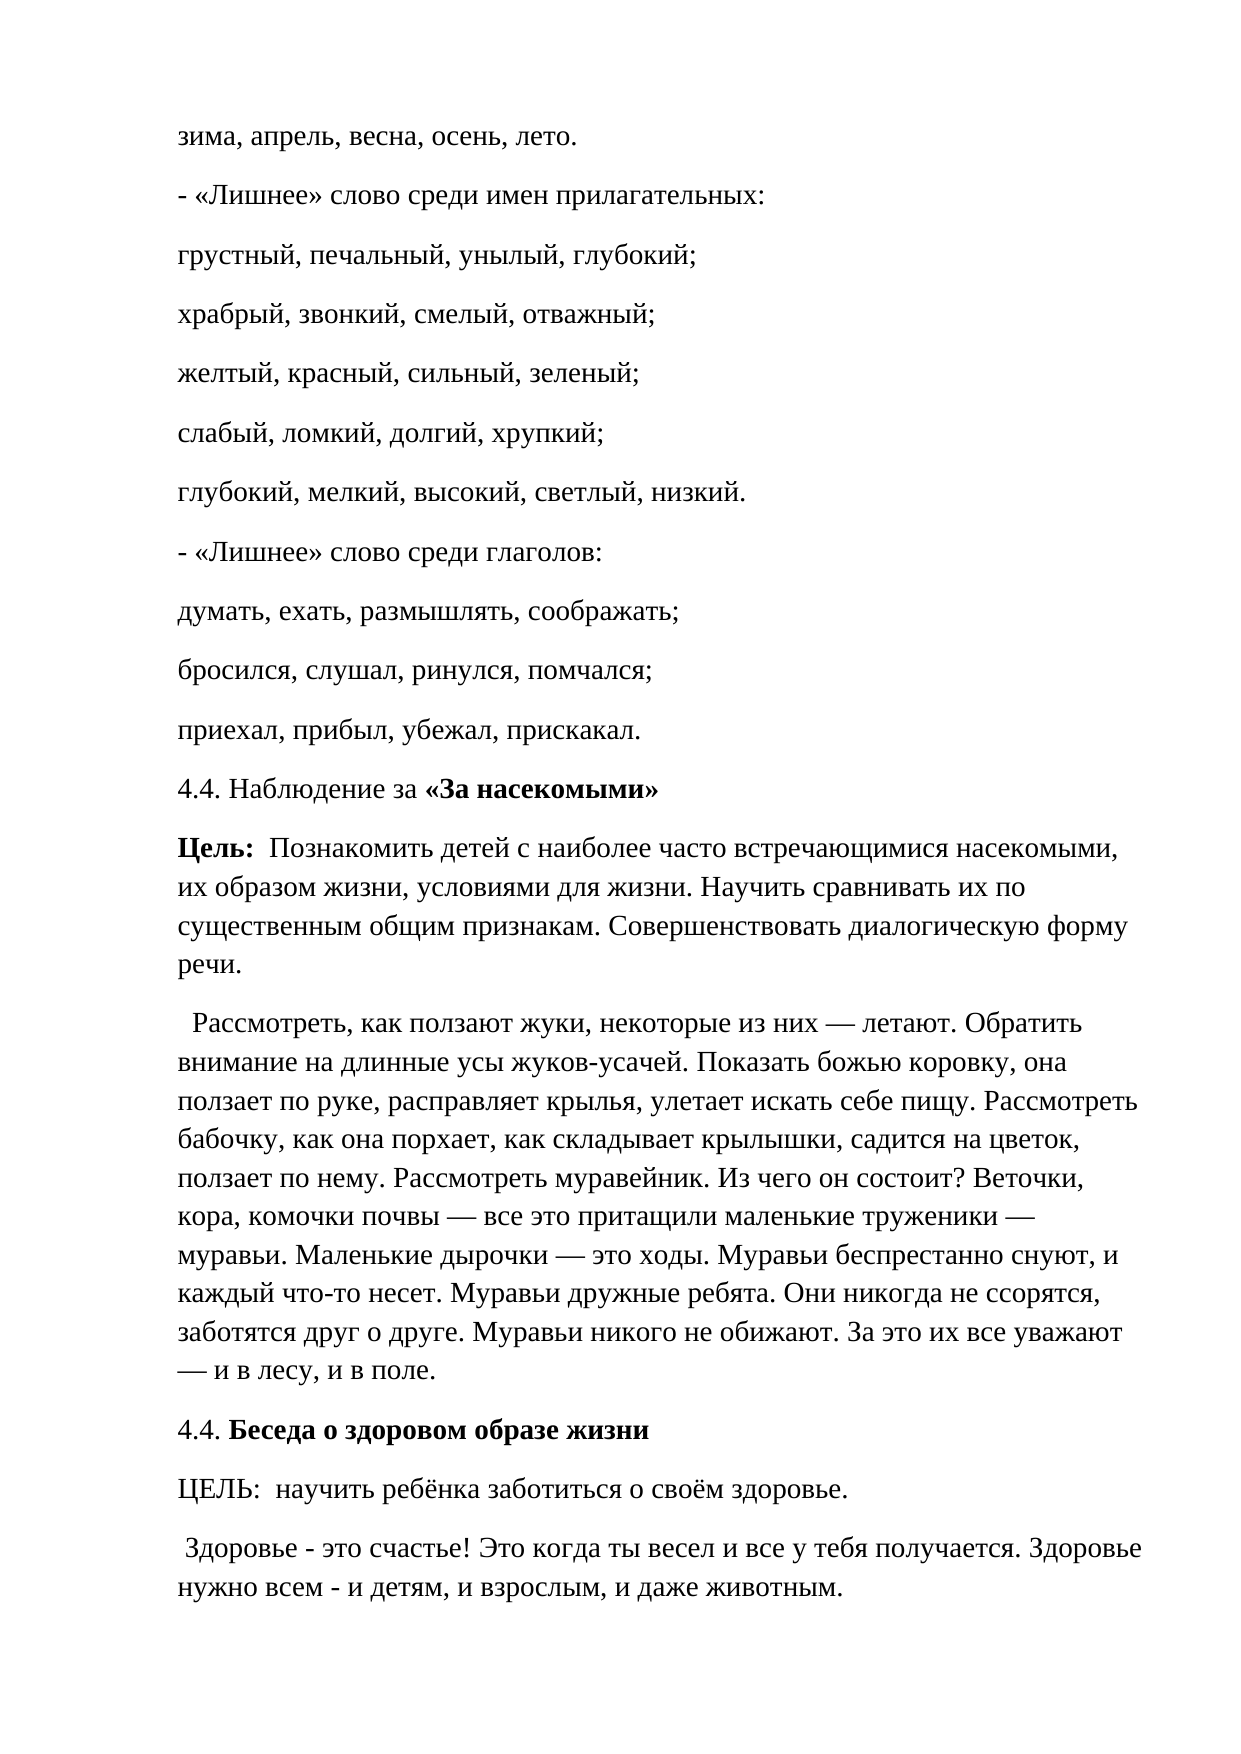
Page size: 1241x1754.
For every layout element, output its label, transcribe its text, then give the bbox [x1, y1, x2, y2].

text слабый, ломкий, долгий, хрупкий; [177, 415, 1152, 448]
text ЦЕЛЬ: научить ребёнка заботиться о своём здоровье. [177, 1471, 1152, 1505]
text Рассмотреть, как ползают жуки, некоторые из них — летают. Обратить внимание на длинные усы жуков-усачей. Показать божью коровку, она ползает по руке, расправляет крылья, улетает искать себе пищу. Рассмотреть бабочку, как она порхает, как складывает крылышки, садится на цветок, ползает по нему. Рассмотреть муравейник. Из чего он состоит? Веточки, кора, комочки почвы — все это притащили маленькие труженики — муравьи. Маленькие дырочки — это ходы. Муравьи беспрестанно снуют, и каждый что-то несет. Муравьи дружные ребята. Они никогда не ссорятся, заботятся друг о друге. Муравьи никого не обижают. За это их все уважают — и в лесу, и в поле. [177, 1006, 1152, 1386]
text зима, апрель, весна, осень, лето. [177, 118, 1152, 152]
text 4.4. Наблюдение за «За насекомыми» [177, 771, 1152, 805]
text храбрый, звонкий, смелый, отважный; [177, 296, 1152, 330]
text думать, ехать, размышлять, соображать; [177, 593, 1152, 627]
text Цель: Познакомить детей с наиболее часто встречающимися насекомыми, их образом жизни, условиями для жизни. Научить сравнивать их по существенным общим признакам. Совершенствовать диалогическую форму речи. [177, 831, 1152, 980]
text приехал, прибыл, убежал, прискакал. [177, 712, 1152, 745]
text 4.4. Беседа о здоровом образе жизни [177, 1412, 1152, 1445]
text глубокий, мелкий, высокий, светлый, низкий. [177, 474, 1152, 508]
text желтый, красный, сильный, зеленый; [177, 356, 1152, 389]
text грустный, печальный, унылый, глубокий; [177, 237, 1152, 270]
text бросился, слушал, ринулся, помчался; [177, 652, 1152, 686]
text - «Лишнее» слово среди глаголов: [177, 534, 1152, 567]
text Здоровье - это счастье! Это когда ты весел и все у тебя получается. Здоровье нужно всем - и детям, и взрослым, и даже животным. [177, 1531, 1152, 1603]
text - «Лишнее» слово среди имен прилагательных: [177, 177, 1152, 211]
